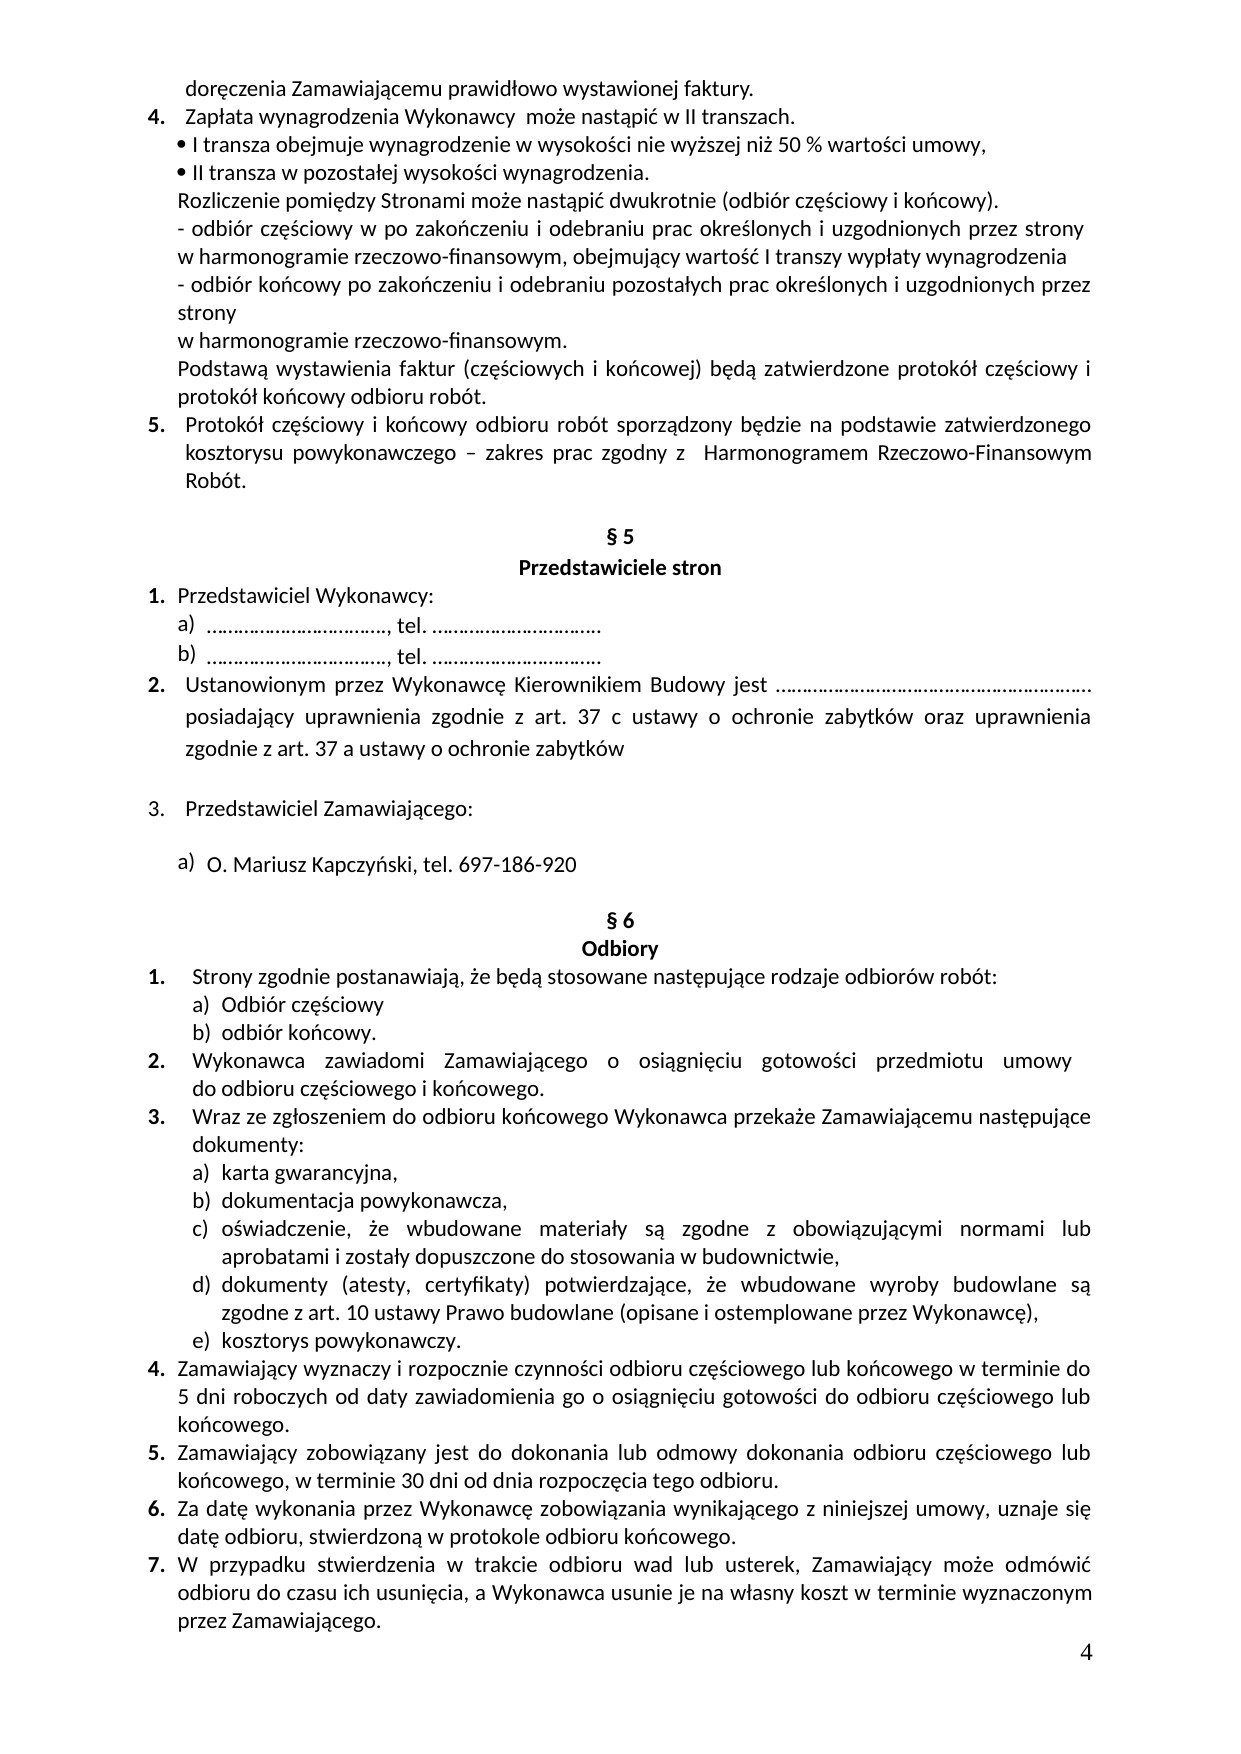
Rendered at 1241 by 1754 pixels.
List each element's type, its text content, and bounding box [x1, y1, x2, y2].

list Zamawiający zobowiązany jest do dokonania lub odmowy dokonania odbioru częściowego lub końcowego, w terminie 30 dni od dnia rozpoczęcia tego odbioru. [148, 1438, 1093, 1494]
list Zamawiający wyznaczy i rozpocznie czynności odbioru częściowego lub końcowego w terminie do 5 dni roboczych od daty zawiadomienia go o osiągnięciu gotowości do odbioru częściowego lub końcowego. [148, 1354, 1093, 1438]
text - odbiór częściowy w po zakończeniu i odebraniu prac określonych i uzgodnionych przez strony w harmonogramie rzeczowo-finansowym, obejmujący wartość I transzy wypłaty wynagrodzenia [177, 214, 1093, 270]
list odbiór końcowy. [192, 1018, 1093, 1046]
text § 6 [148, 906, 1093, 934]
list dokumenty (atesty, certyfikaty) potwierdzające, że wbudowane wyroby budowlane są zgodne z art. 10 ustawy Prawo budowlane (opisane i ostemplowane przez Wykonawcę), [192, 1270, 1093, 1326]
text Odbiory [148, 934, 1093, 962]
list W przypadku stwierdzenia w trakcie odbioru wad lub usterek, Zamawiający może odmówić odbioru do czasu ich usunięcia, a Wykonawca usunie je na własny koszt w terminie wyznaczonym przez Zamawiającego. [148, 1550, 1093, 1634]
list ……………………………., tel. ………………………….. [177, 639, 1093, 670]
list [148, 74, 1093, 102]
text Rozliczenie pomiędzy Stronami może nastąpić dwukrotnie (odbiór częściowy i końcowy). [177, 186, 1093, 214]
list Wykonawca zawiadomi Zamawiającego o osiągnięciu gotowości przedmiotu umowy do odbioru częściowego i końcowego. [148, 1046, 1093, 1102]
list Strony zgodnie postanawiają, że będą stosowane następujące rodzaje odbiorów robót: [148, 962, 1093, 990]
list Protokół częściowy i końcowy odbioru robót sporządzony będzie na podstawie zatwierdzonego kosztorysu powykonawczego – zakres prac zgodny z Harmonogramem Rzeczowo-Finansowym Robót. [148, 410, 1093, 494]
list Wraz ze zgłoszeniem do odbioru końcowego Wykonawca przekaże Zamawiającemu następujące dokumenty: [148, 1102, 1093, 1158]
list kosztorys powykonawczy. [192, 1326, 1093, 1354]
list Za datę wykonania przez Wykonawcę zobowiązania wynikającego z niniejszej umowy, uznaje się datę odbioru, stwierdzoną w protokole odbioru końcowego. [148, 1494, 1093, 1550]
text Podstawą wystawienia faktur (częściowych i końcowej) będą zatwierdzone protokół częściowy i protokół końcowy odbioru robót. [177, 354, 1093, 410]
list II transza w pozostałej wysokości wynagrodzenia. [177, 158, 1093, 186]
text - odbiór końcowy po zakończeniu i odebraniu pozostałych prac określonych i uzgodnionych przez strony w harmonogramie rzeczowo-finansowym. [177, 270, 1093, 354]
list karta gwarancyjna, [192, 1158, 1093, 1186]
list ……………………………., tel. ………………………….. [177, 609, 1093, 639]
text § 5 [148, 522, 1093, 550]
text Przedstawiciele stron [148, 550, 1093, 581]
list Przedstawiciel Wykonawcy: [148, 581, 1093, 609]
list I transza obejmuje wynagrodzenie w wysokości nie wyższej niż 50 % wartości umowy, [177, 130, 1093, 158]
list Odbiór częściowy [192, 990, 1093, 1018]
list Zapłata wynagrodzenia Wykonawcy może nastąpić w II transzach. [148, 102, 1093, 130]
list dokumentacja powykonawcza, [192, 1186, 1093, 1214]
list oświadczenie, że wbudowane materiały są zgodne z obowiązującymi normami lub aprobatami i zostały dopuszczone do stosowania w budownictwie, [192, 1214, 1093, 1270]
list O. Mariusz Kapczyński, tel. 697-186-920 [177, 847, 1093, 878]
list Ustanowionym przez Wykonawcę Kierownikiem Budowy jest …………………………………………………… posiadający uprawnienia zgodnie z art. 37 c ustawy o ochronie zabytków oraz uprawnienia zgodnie z art. 37 a ustawy o ochronie zabytków [148, 670, 1093, 762]
list Przedstawiciel Zamawiającego: [148, 794, 1093, 822]
